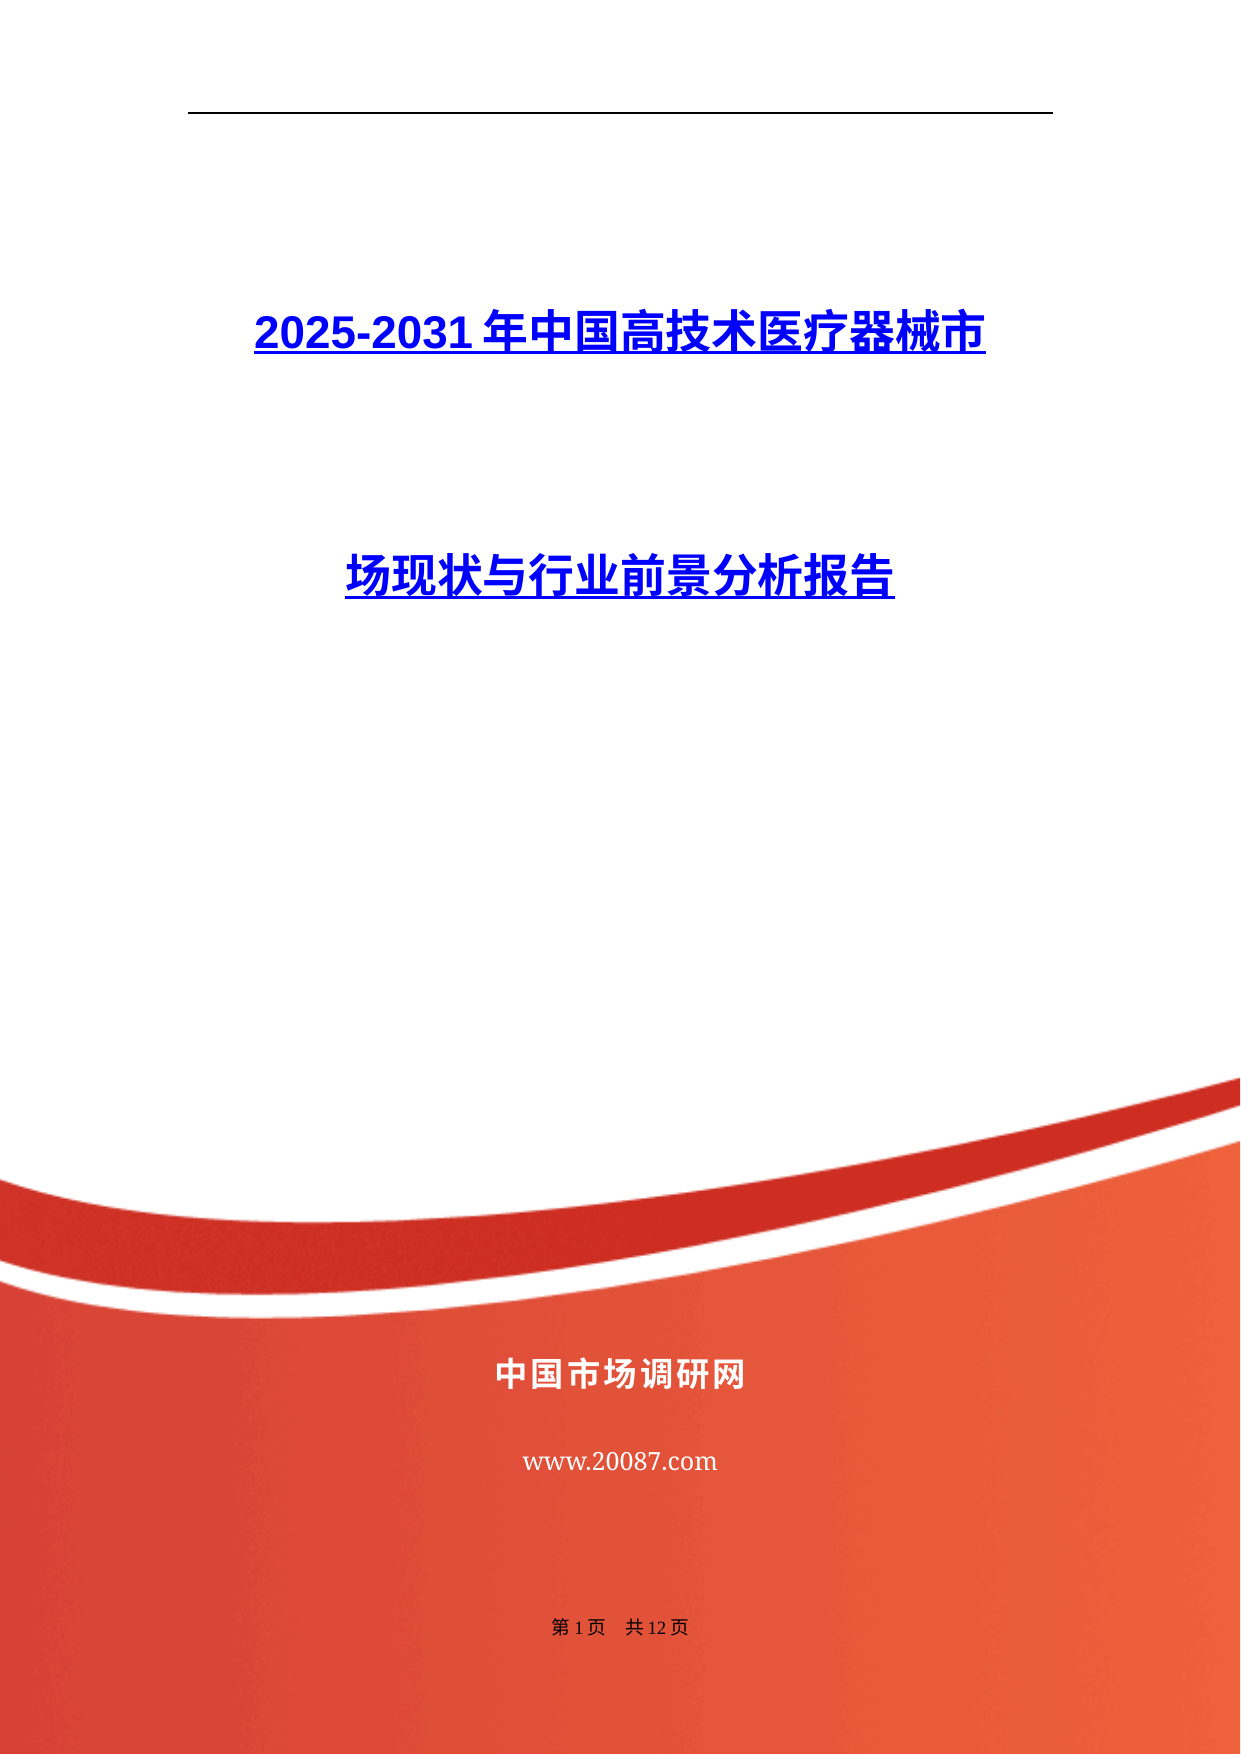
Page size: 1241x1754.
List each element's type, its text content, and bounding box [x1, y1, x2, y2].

table_header 2025-2031年中国高技术医疗器械市场现状与行业前景分析报告 [188, 207, 1053, 773]
text www.20087.com [187, 1428, 1053, 1493]
subtitle 中国市场调研网 [187, 1339, 1053, 1404]
picture [0, 1006, 1241, 1754]
